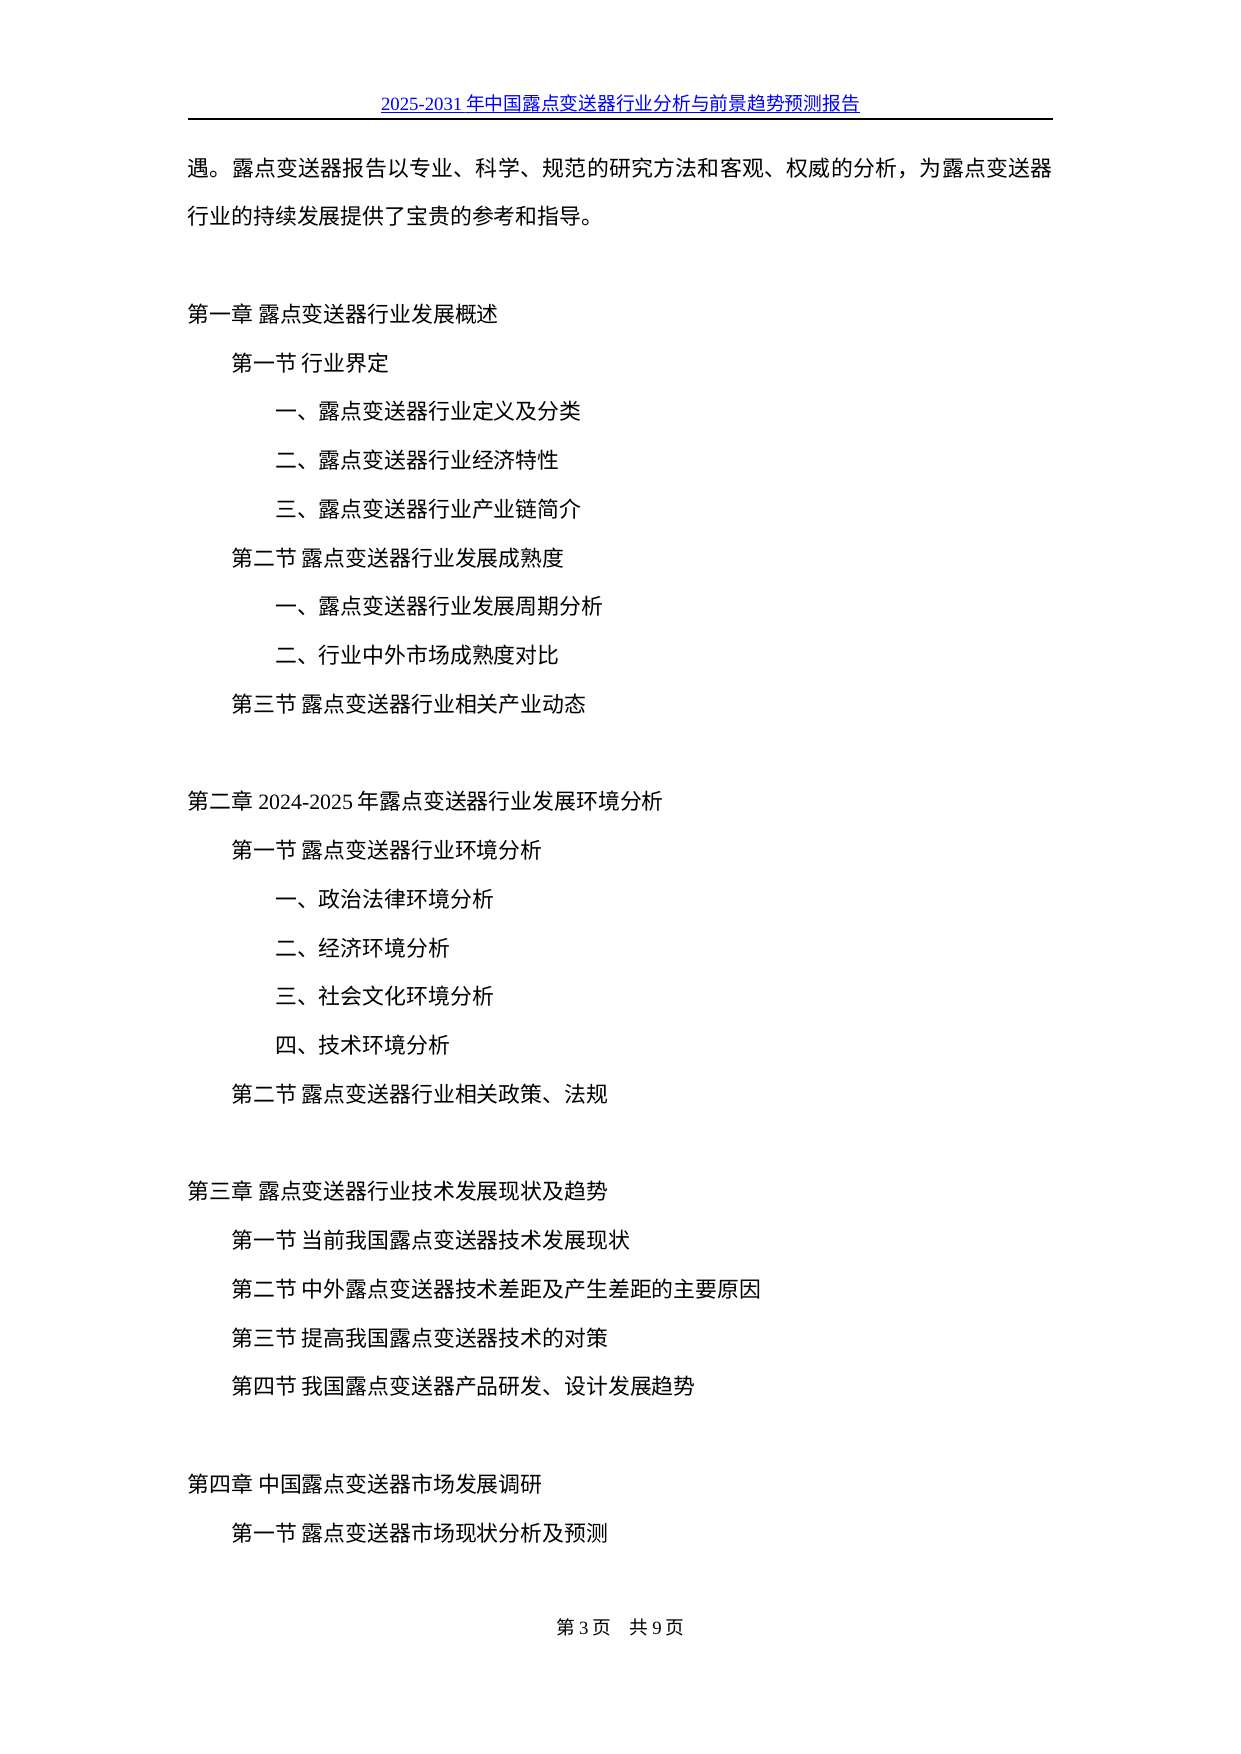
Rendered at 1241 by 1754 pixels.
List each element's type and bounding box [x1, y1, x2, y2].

text [187, 150, 1053, 1548]
